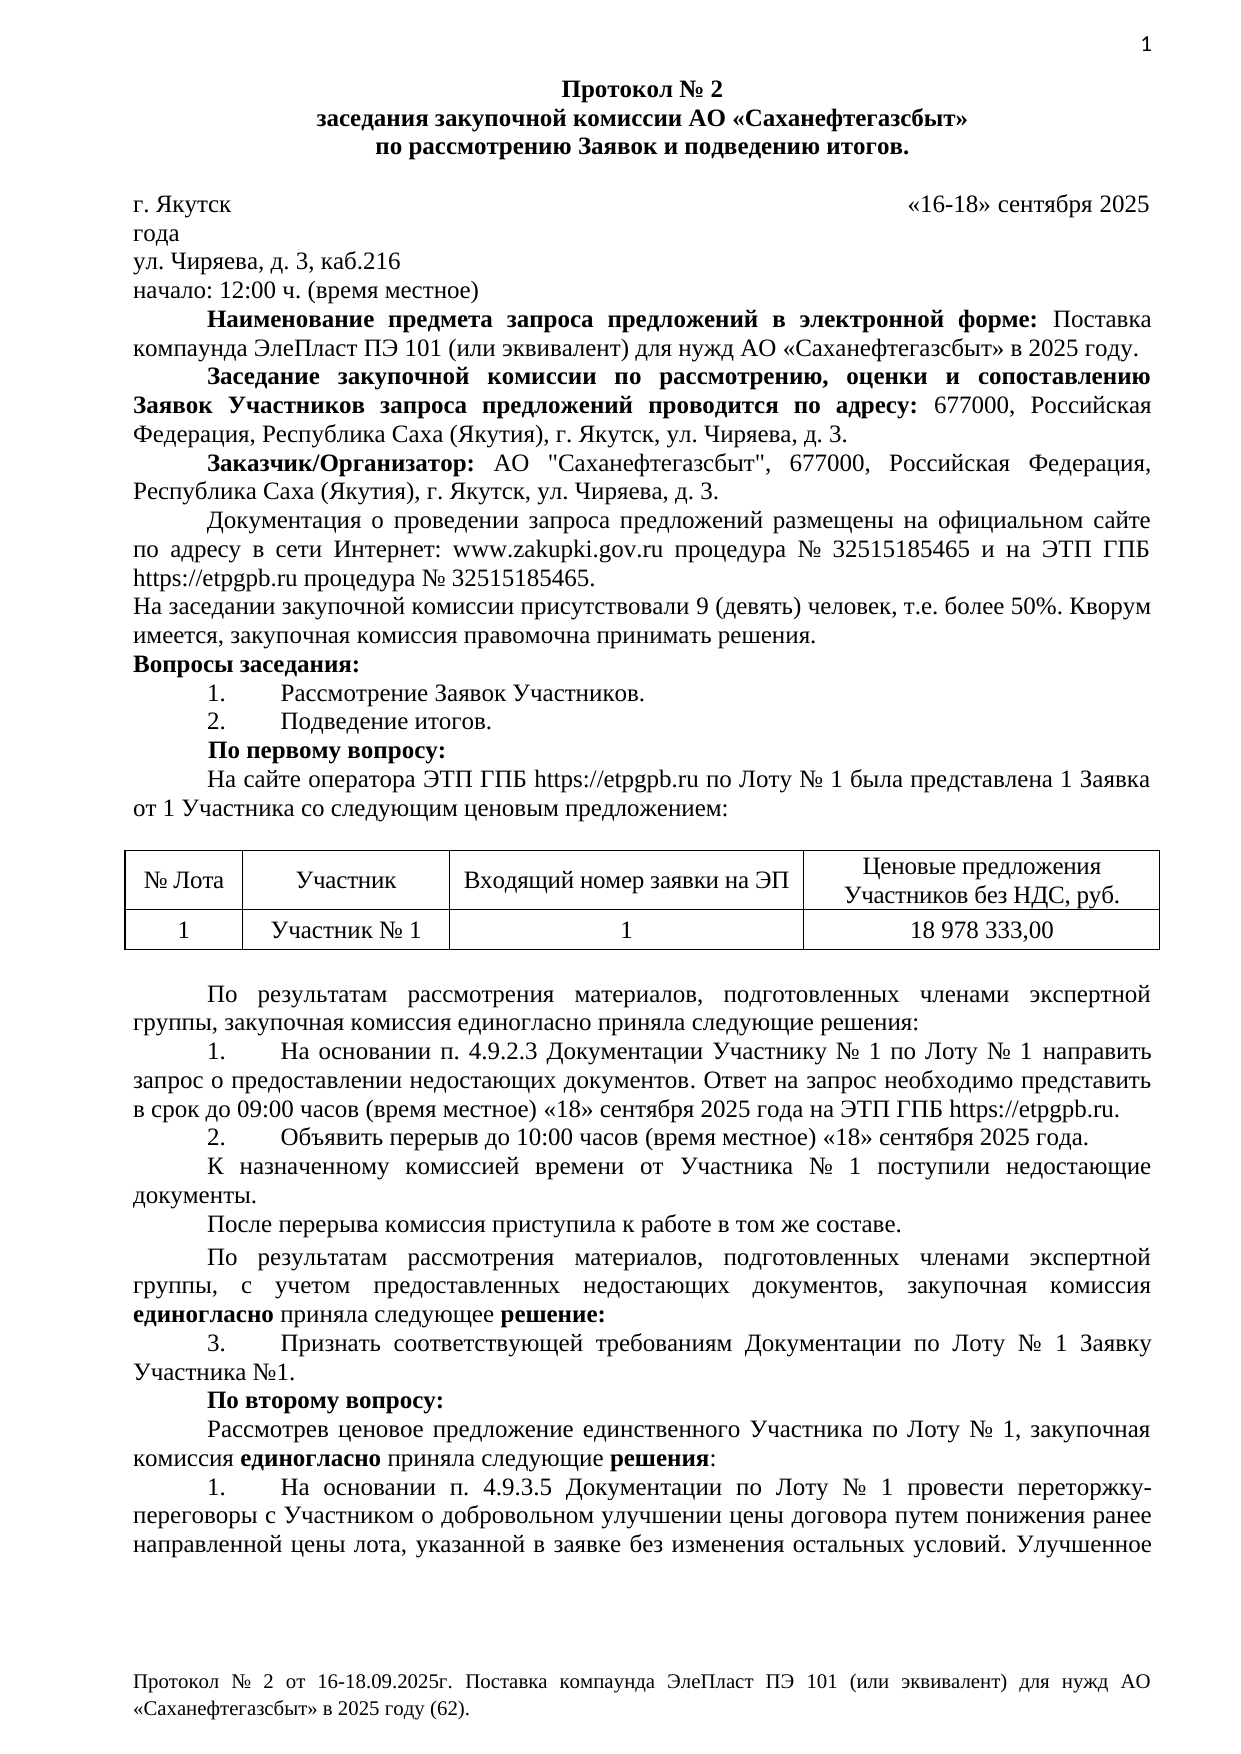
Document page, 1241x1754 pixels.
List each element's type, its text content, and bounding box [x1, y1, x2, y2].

text 3. Признать соответствующей требованиям Документации по Лоту № 1 Заявку Участника №1. [133, 1328, 1152, 1385]
list Объявить перерыв до 10:00 часов (время местное) «18» сентября 2025 года. [133, 1122, 1152, 1151]
list Рассмотрение Заявок Участников. [133, 678, 1152, 706]
text по рассмотрению Заявок и подведению итогов. [133, 131, 1152, 160]
text Наименование предмета запроса предложений в электронной форме: Поставка компаунда ЭлеПласт ПЭ 101 (или эквивалент) для нужд АО «Саханефтегазсбыт» в 2025 году. [133, 304, 1152, 361]
text Документация о проведении запроса предложений размещены на официальном сайте по адресу в сети Интернет: www.zakupki.gov.ru процедура № 32515185465 и на ЭТП ГПБ https://etpgpb.ru процедура № 32515185465. [133, 505, 1152, 591]
text начало: 12:00 ч. (время местное) [133, 275, 1152, 304]
table_header № Лота [126, 851, 242, 909]
list После перерыва комиссия приступила к работе в том же составе. [207, 1209, 1152, 1237]
text На заседании закупочной комиссии присутствовали 9 (девять) человек, т.е. более 50%. Кворум имеется, закупочная комиссия правомочна принимать решения. [133, 591, 1152, 649]
text Протокол № 2 [133, 74, 1152, 103]
text Заседание закупочной комиссии по рассмотрению, оценки и сопоставлению Заявок Участников запроса предложений проводится по адресу: 677000, Российская Федерация, Республика Саха (Якутия), г. Якутск, ул. Чиряева, д. 3. [133, 361, 1152, 448]
text По первому вопросу: [208, 735, 1152, 764]
text По результатам рассмотрения материалов, подготовленных членами экспертной группы, с учетом предоставленных недостающих документов, закупочная комиссия единогласно приняла следующее решение: [133, 1242, 1152, 1328]
text На сайте оператора ЭТП ГПБ https://etpgpb.ru по Лоту № 1 была представлена 1 Заявка от 1 Участника со следующим ценовым предложением: [133, 764, 1152, 821]
text Рассмотрев ценовое предложение единственного Участника по Лоту № 1, закупочная комиссия единогласно приняла следующие решения: [133, 1414, 1152, 1472]
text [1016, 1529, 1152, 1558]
table_cell Участник № 1 [243, 910, 449, 949]
list На основании п. 4.9.2.3 Документации Участнику № 1 по Лоту № 1 направить запрос о предоставлении недостающих документов. Ответ на запрос необходимо представить в срок до 09:00 часов (время местное) «18» сентября 2025 года на ЭТП ГПБ https://etpgpb.ru. [133, 1036, 1152, 1122]
text заседания закупочной комиссии АО «Саханефтегазсбыт» [133, 103, 1152, 131]
text По второму вопросу: [133, 1385, 1152, 1414]
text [133, 1472, 1152, 1529]
text ул. Чиряева, д. 3, каб.216 [133, 246, 1152, 275]
table_header Входящий номер заявки на ЭП [450, 851, 803, 909]
table_header Ценовые предложения Участников без НДС, руб. [804, 851, 1159, 909]
table_cell 1 [126, 910, 242, 949]
list Подведение итогов. [133, 706, 1152, 735]
text Заказчик/Организатор: АО "Саханефтегазсбыт", 677000, Российская Федерация, Республика Саха (Якутия), г. Якутск, ул. Чиряева, д. 3. [133, 448, 1152, 505]
text К назначенному комиссией времени от Участника № 1 поступили недостающие документы. [133, 1151, 1152, 1209]
text По результатам рассмотрения материалов, подготовленных членами экспертной группы, закупочная комиссия единогласно приняла следующие решения: [133, 979, 1152, 1036]
table_cell 1 [450, 910, 803, 949]
text Вопросы заседания: [133, 649, 1152, 678]
table_cell 18 978 333,00 [804, 910, 1159, 949]
table_header Участник [243, 851, 449, 909]
text г. Якутск «16-18» сентября 2025 года [133, 189, 1152, 246]
